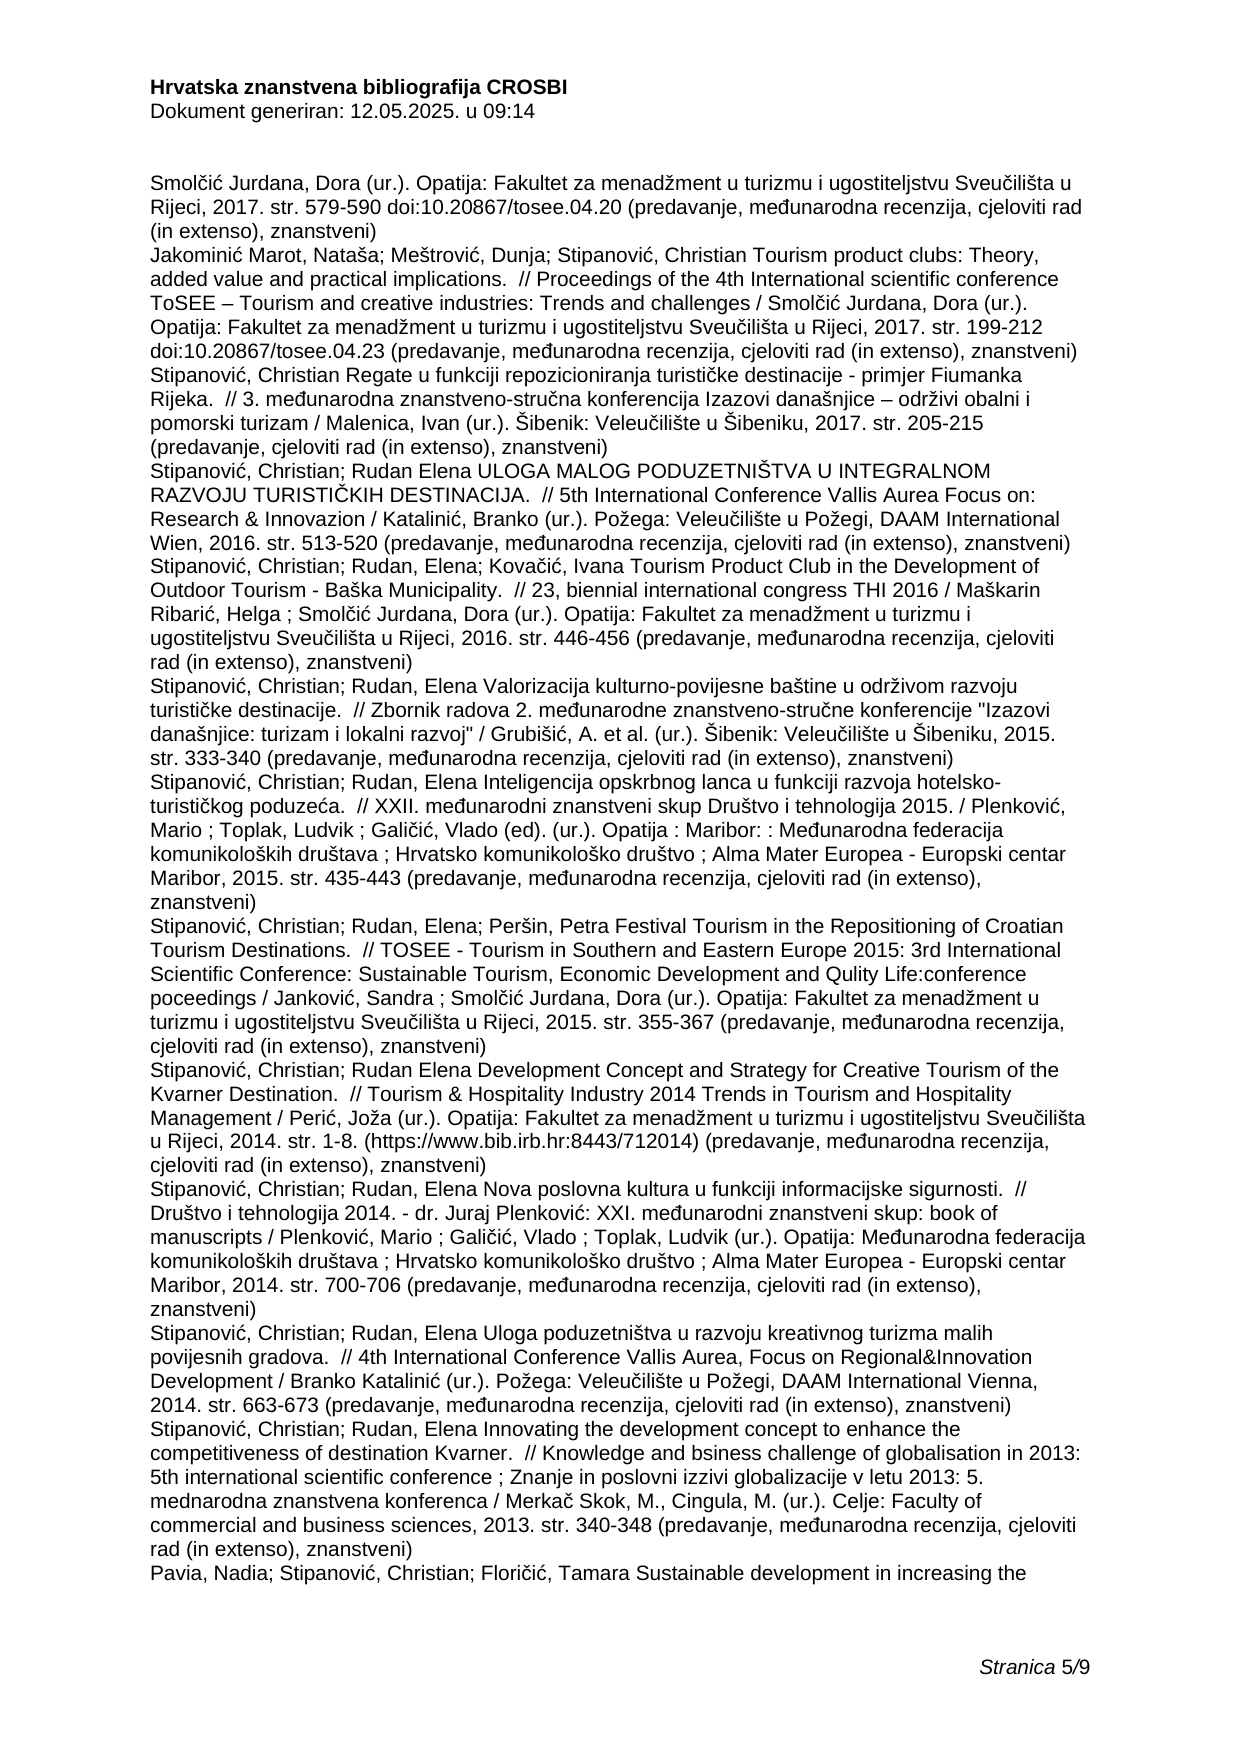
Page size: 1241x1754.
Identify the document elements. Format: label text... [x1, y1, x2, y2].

text Stipanović, Christian; Rudan, Elena [150, 1177, 1090, 1321]
text Stipanović, Christian; Rudan, Elena [150, 1417, 1090, 1561]
text Jakominić Marot, Nataša; Meštrović, Dunja; Stipanović, Christian [150, 243, 1090, 363]
text Stipanović, Christian; Rudan, Elena [150, 674, 1090, 770]
text Stipanović, Christian [150, 363, 1090, 458]
text Stipanović, Christian; Rudan Elena [150, 458, 1090, 554]
text Stipanović, Christian; Rudan, Elena [150, 770, 1090, 914]
text Stipanović, Christian; Rudan, Elena; Kovačić, Ivana [150, 554, 1090, 674]
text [150, 1561, 1090, 1584]
text Stipanović, Christian; Rudan, Elena [150, 1321, 1090, 1417]
text Stipanović, Christian; Rudan, Elena; Peršin, Petra [150, 914, 1090, 1057]
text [150, 171, 1090, 243]
text Stipanović, Christian; Rudan Elena [150, 1057, 1090, 1177]
